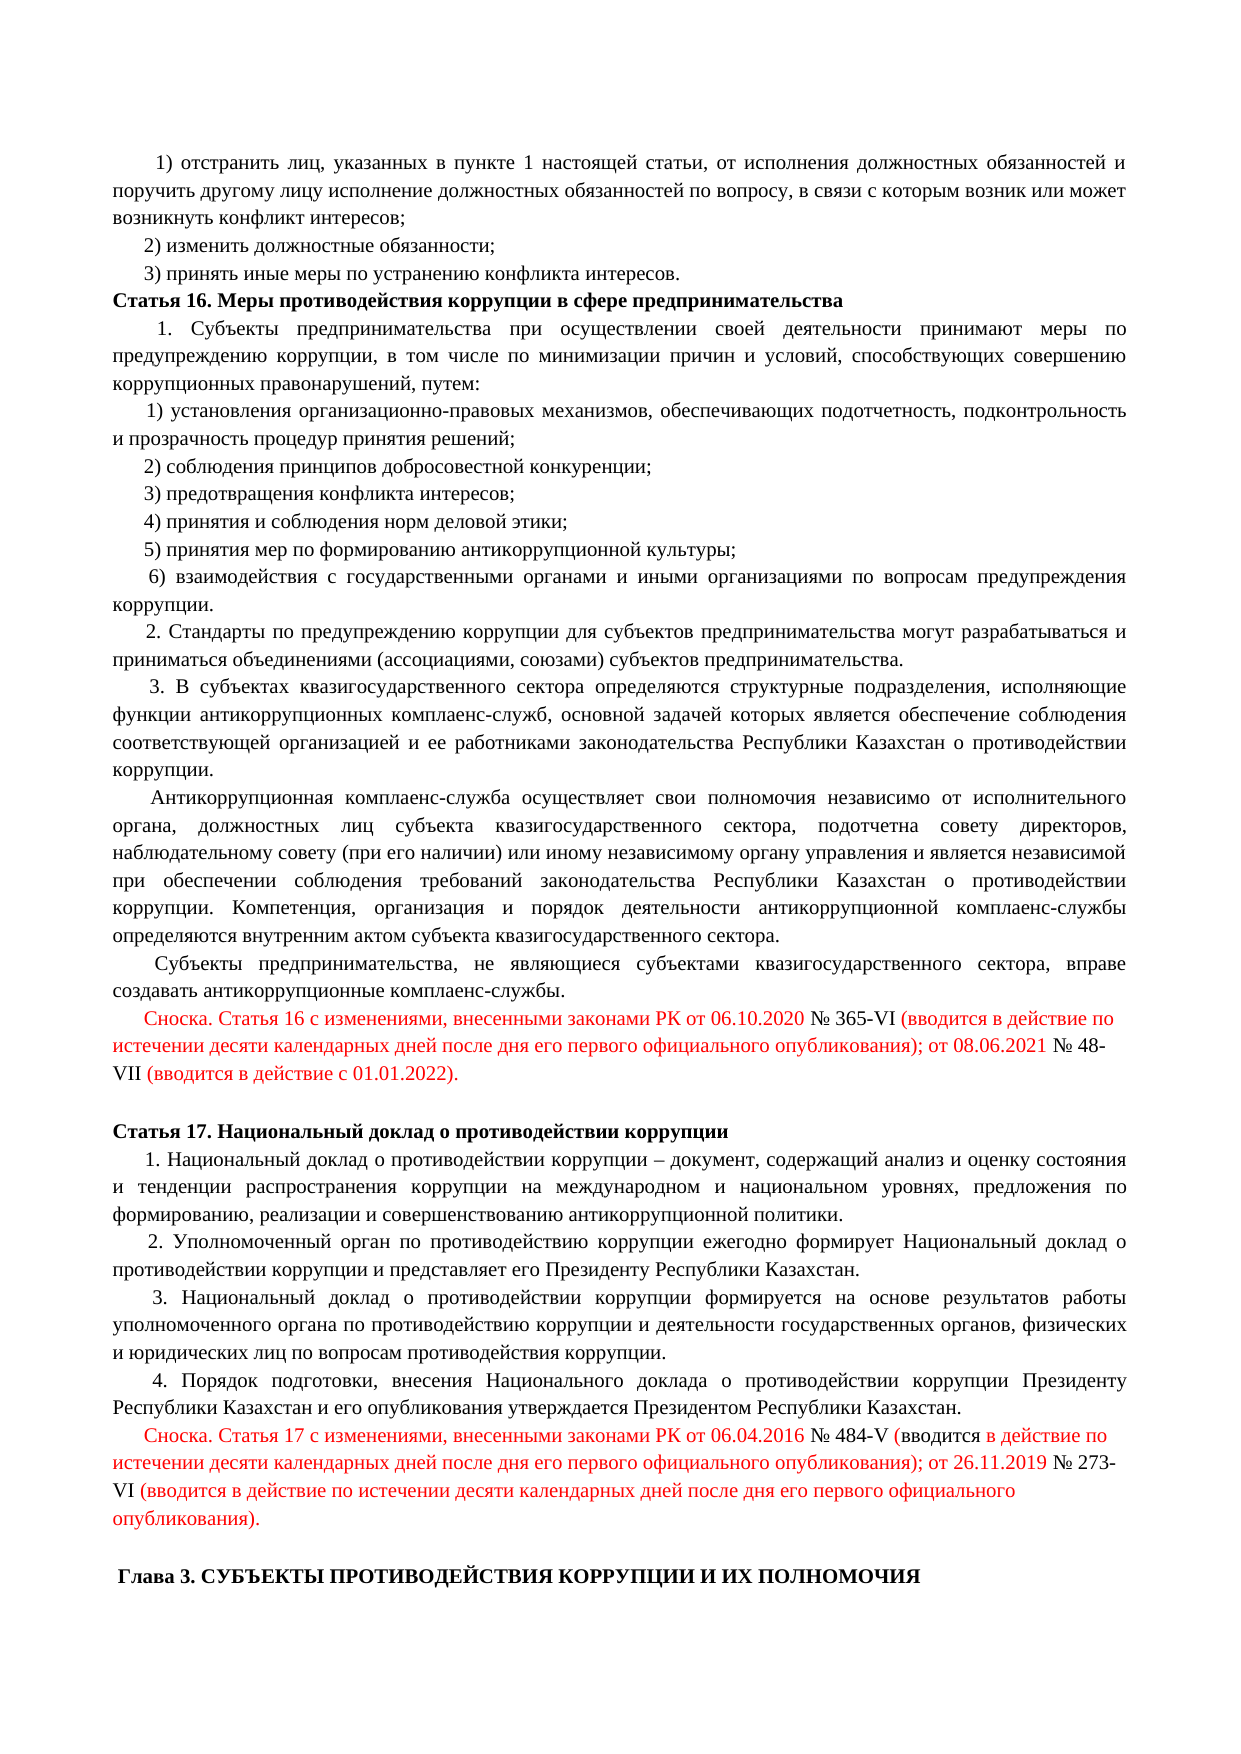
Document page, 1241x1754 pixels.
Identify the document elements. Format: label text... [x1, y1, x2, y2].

text 2) изменить должностные обязанности; [112, 233, 1128, 257]
text 1. Национальный доклад о противодействии коррупции – документ, содержащий анализ и оценку состояния и тенденции распространения коррупции на международном и национальном уровнях, предложения по формированию, реализации и совершенствованию антикоррупционной политики. [112, 1147, 1128, 1226]
text 3. В субъектах квазигосударственного сектора определяются структурные подразделения, исполняющие функции антикоррупционных комплаенс-служб, основной задачей которых является обеспечение соблюдения соответствующей организацией и ее работниками законодательства Республики Казахстан о противодействии коррупции. [112, 674, 1128, 781]
text 1) установления организационно-правовых механизмов, обеспечивающих подотчетность, подконтрольность и прозрачность процедур принятия решений; [112, 398, 1128, 450]
text Сноска. Статья 17 с изменениями, внесенными законами РК от 06.04.2016 № 484-V (вводится в действие по истечении десяти календарных дней после дня его первого официального опубликования); от 26.11.2019 № 273-VI (вводится в действие по истечении десяти календарных дней после дня его первого официального опубликования). [112, 1423, 1128, 1560]
text 3) принять иные меры по устранению конфликта интересов. [112, 260, 1128, 284]
text 2) соблюдения принципов добросовестной конкуренции; [112, 454, 1128, 478]
text 3. Национальный доклад о противодействии коррупции формируется на основе результатов работы уполномоченного органа по противодействию коррупции и деятельности государственных органов, физических и юридических лиц по вопросам противодействия коррупции. [112, 1285, 1128, 1364]
text Сноска. Статья 16 с изменениями, внесенными законами РК от 06.10.2020 № 365-VI (вводится в действие по истечении десяти календарных дней после дня его первого официального опубликования); от 08.06.2021 № 48-VII (вводится в действие с 01.01.2022). [112, 1006, 1128, 1115]
text 1. Субъекты предпринимательства при осуществлении своей деятельности принимают меры по предупреждению коррупции, в том числе по минимизации причин и условий, способствующих совершению коррупционных правонарушений, путем: [112, 316, 1128, 395]
text 4) принятия и соблюдения норм деловой этики; [112, 509, 1128, 533]
text 5) принятия мер по формированию антикоррупционной культуры; [112, 536, 1128, 561]
text Статья 17. Национальный доклад о противодействии коррупции [112, 1119, 1128, 1143]
text 2. Стандарты по предупреждению коррупции для субъектов предпринимательства могут разрабатываться и приниматься объединениями (ассоциациями, союзами) субъектов предпринимательства. [112, 619, 1128, 671]
text 6) взаимодействия с государственными органами и иными организациями по вопросам предупреждения коррупции. [112, 564, 1128, 616]
text Субъекты предпринимательства, не являющиеся субъектами квазигосударственного сектора, вправе создавать антикоррупционные комплаенс-службы. [112, 951, 1128, 1002]
text 4. Порядок подготовки, внесения Национального доклада о противодействии коррупции Президенту Республики Казахстан и его опубликования утверждается Президентом Республики Казахстан. [112, 1367, 1128, 1419]
text Антикоррупционная комплаенс-служба осуществляет свои полномочия независимо от исполнительного органа, должностных лиц субъекта квазигосударственного сектора, подотчетна совету директоров, наблюдательному совету (при его наличии) или иному независимому органу управления и является независимой при обеспечении соблюдения требований законодательства Республики Казахстан о противодействии коррупции. Компетенция, организация и порядок деятельности антикоррупционной комплаенс-службы определяются внутренним актом субъекта квазигосударственного сектора. [112, 785, 1128, 947]
text 2. Уполномоченный орган по противодействию коррупции ежегодно формирует Национальный доклад о противодействии коррупции и представляет его Президенту Республики Казахстан. [112, 1229, 1128, 1281]
text 3) предотвращения конфликта интересов; [112, 481, 1128, 505]
text 1) отстранить лиц, указанных в пункте 1 настоящей статьи, от исполнения должностных обязанностей и поручить другому лицу исполнение должностных обязанностей по вопросу, в связи с которым возник или может возникнуть конфликт интересов; [112, 150, 1128, 229]
text Статья 16. Меры противодействия коррупции в сфере предпринимательства [112, 288, 1128, 312]
text Глава 3. СУБЪЕКТЫ ПРОТИВОДЕЙСТВИЯ КОРРУПЦИИ И ИХ ПОЛНОМОЧИЯ [112, 1564, 1128, 1588]
